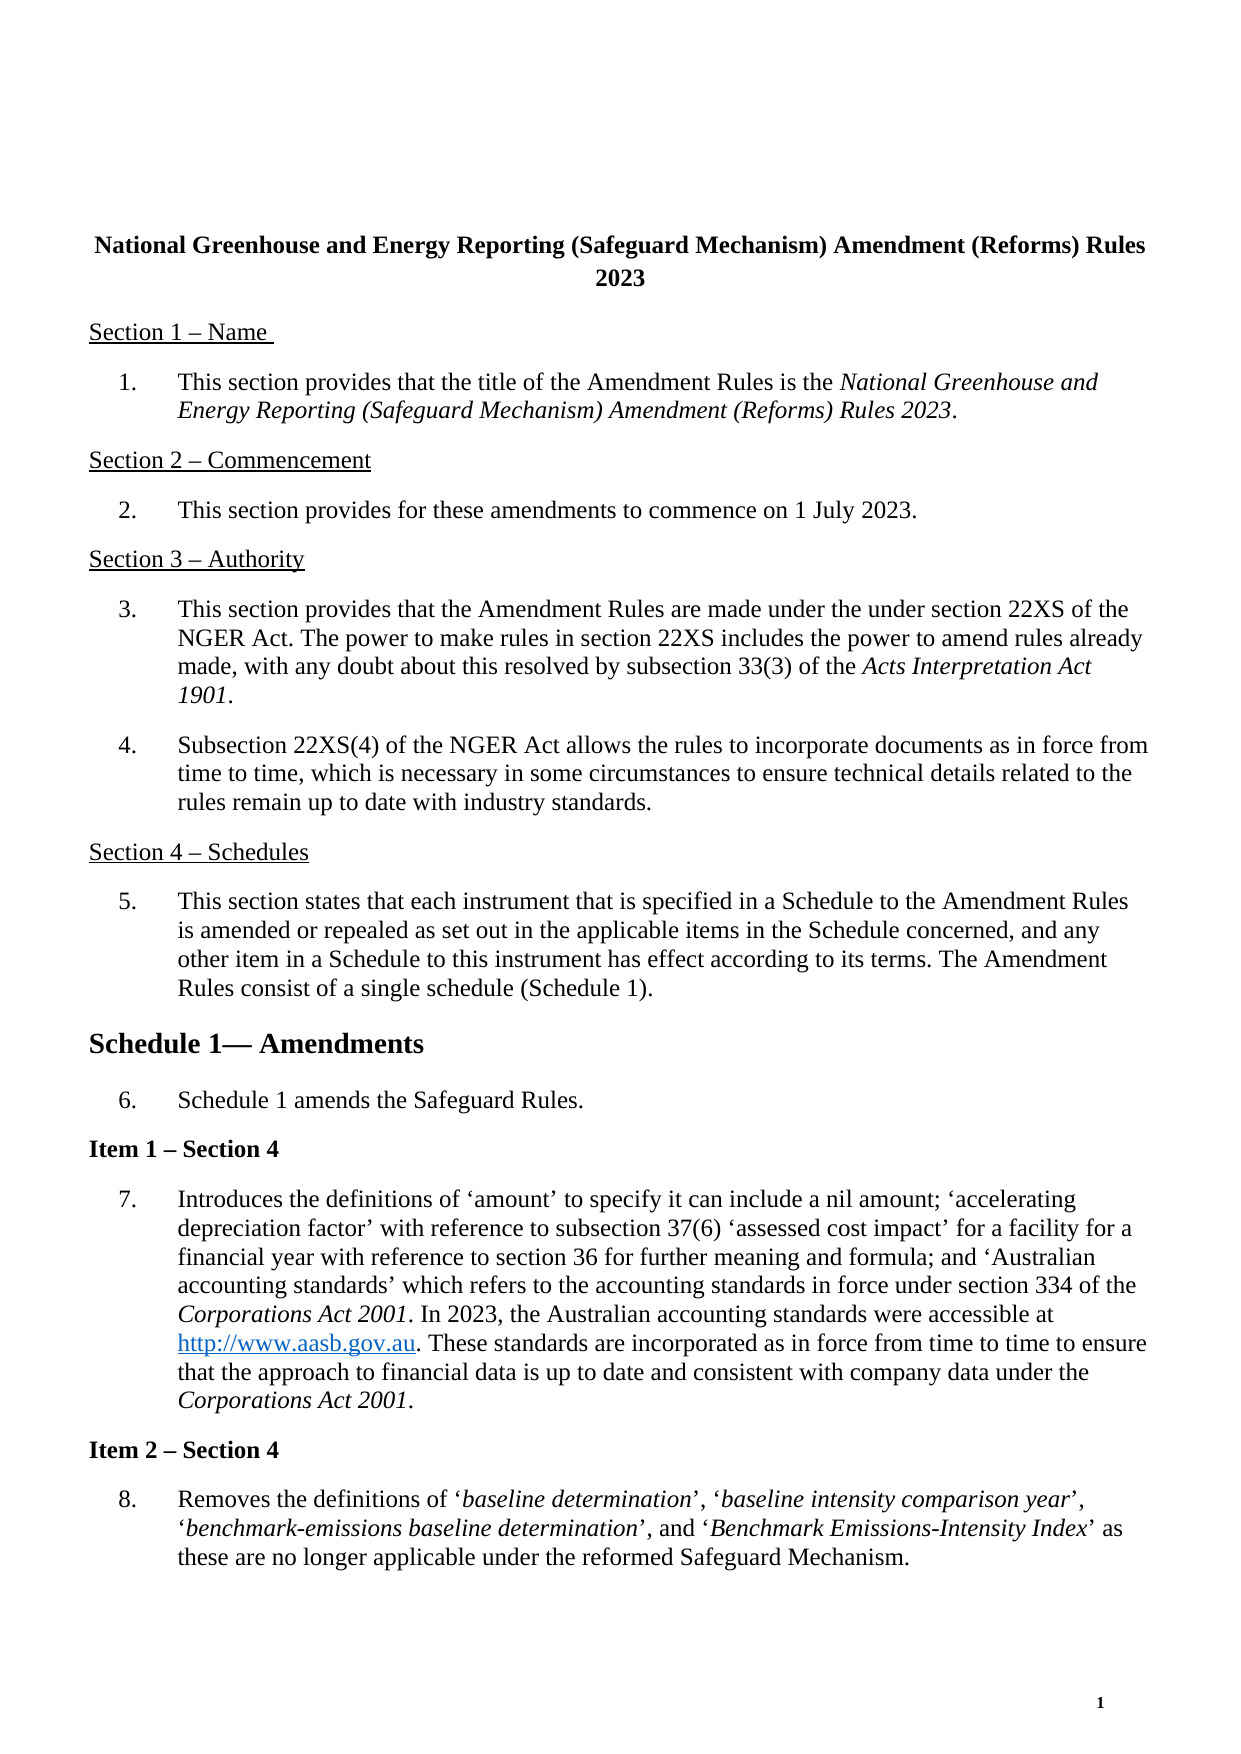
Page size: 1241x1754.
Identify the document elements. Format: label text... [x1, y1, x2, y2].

list This section states that each instrument that is specified in a Schedule to the Amendment Rules is amended or repealed as set out in the applicable items in the Schedule concerned, and any other item in a Schedule to this instrument has effect according to its terms. The Amendment Rules consist of a single schedule (Schedule 1). [118, 886, 1152, 1001]
subtitle Item 2 – Section 4 [89, 1435, 1152, 1464]
list Removes the definitions of ‘baseline determination’, ‘baseline intensity comparison year’, ‘benchmark-emissions baseline determination’, and ‘Benchmark Emissions-Intensity Index’ as these are no longer applicable under the reformed Safeguard Mechanism. [118, 1484, 1152, 1571]
list This section provides that the title of the Amendment Rules is the National Greenhouse and Energy Reporting (Safeguard Mechanism) Amendment (Reforms) Rules 2023. [118, 367, 1152, 424]
list Schedule 1 amends the Safeguard Rules. [118, 1085, 1152, 1114]
subtitle Schedule 1— Amendments [89, 1026, 1152, 1060]
subtitle Section 2 – Commencement [89, 445, 1142, 474]
subtitle National Greenhouse and Energy Reporting (Safeguard Mechanism) Amendment (Reforms) Rules 2023 [89, 230, 1152, 292]
list This section provides for these amendments to commence on 1 July 2023. [118, 495, 1152, 523]
subtitle Section 1 – Name [89, 317, 1142, 346]
subtitle Item 1 – Section 4 [89, 1134, 1152, 1163]
list Subsection 22XS(4) of the NGER Act allows the rules to incorporate documents as in force from time to time, which is necessary in some circumstances to ensure technical details related to the rules remain up to date with industry standards. [118, 730, 1152, 816]
subtitle Section 3 – Authority [89, 544, 1142, 573]
list Introduces the definitions of ‘amount’ to specify it can include a nil amount; ‘accelerating depreciation factor’ with reference to subsection 37(6) ‘assessed cost impact’ for a facility for a financial year with reference to section 36 for further meaning and formula; and ‘Australian accounting standards’ which refers to the accounting standards in force under section 334 of the Corporations Act 2001. In 2023, the Australian accounting standards were accessible at http://www.aasb.gov.au. These standards are incorporated as in force from time to time to ensure that the approach to financial data is up to date and consistent with company data under the Corporations Act 2001. [118, 1184, 1152, 1414]
list This section provides that the Amendment Rules are made under the under section 22XS of the NGER Act. The power to make rules in section 22XS includes the power to amend rules already made, with any doubt about this resolved by subsection 33(3) of the Acts Interpretation Act 1901. [118, 594, 1152, 709]
subtitle Section 4 – Schedules [89, 837, 1142, 866]
